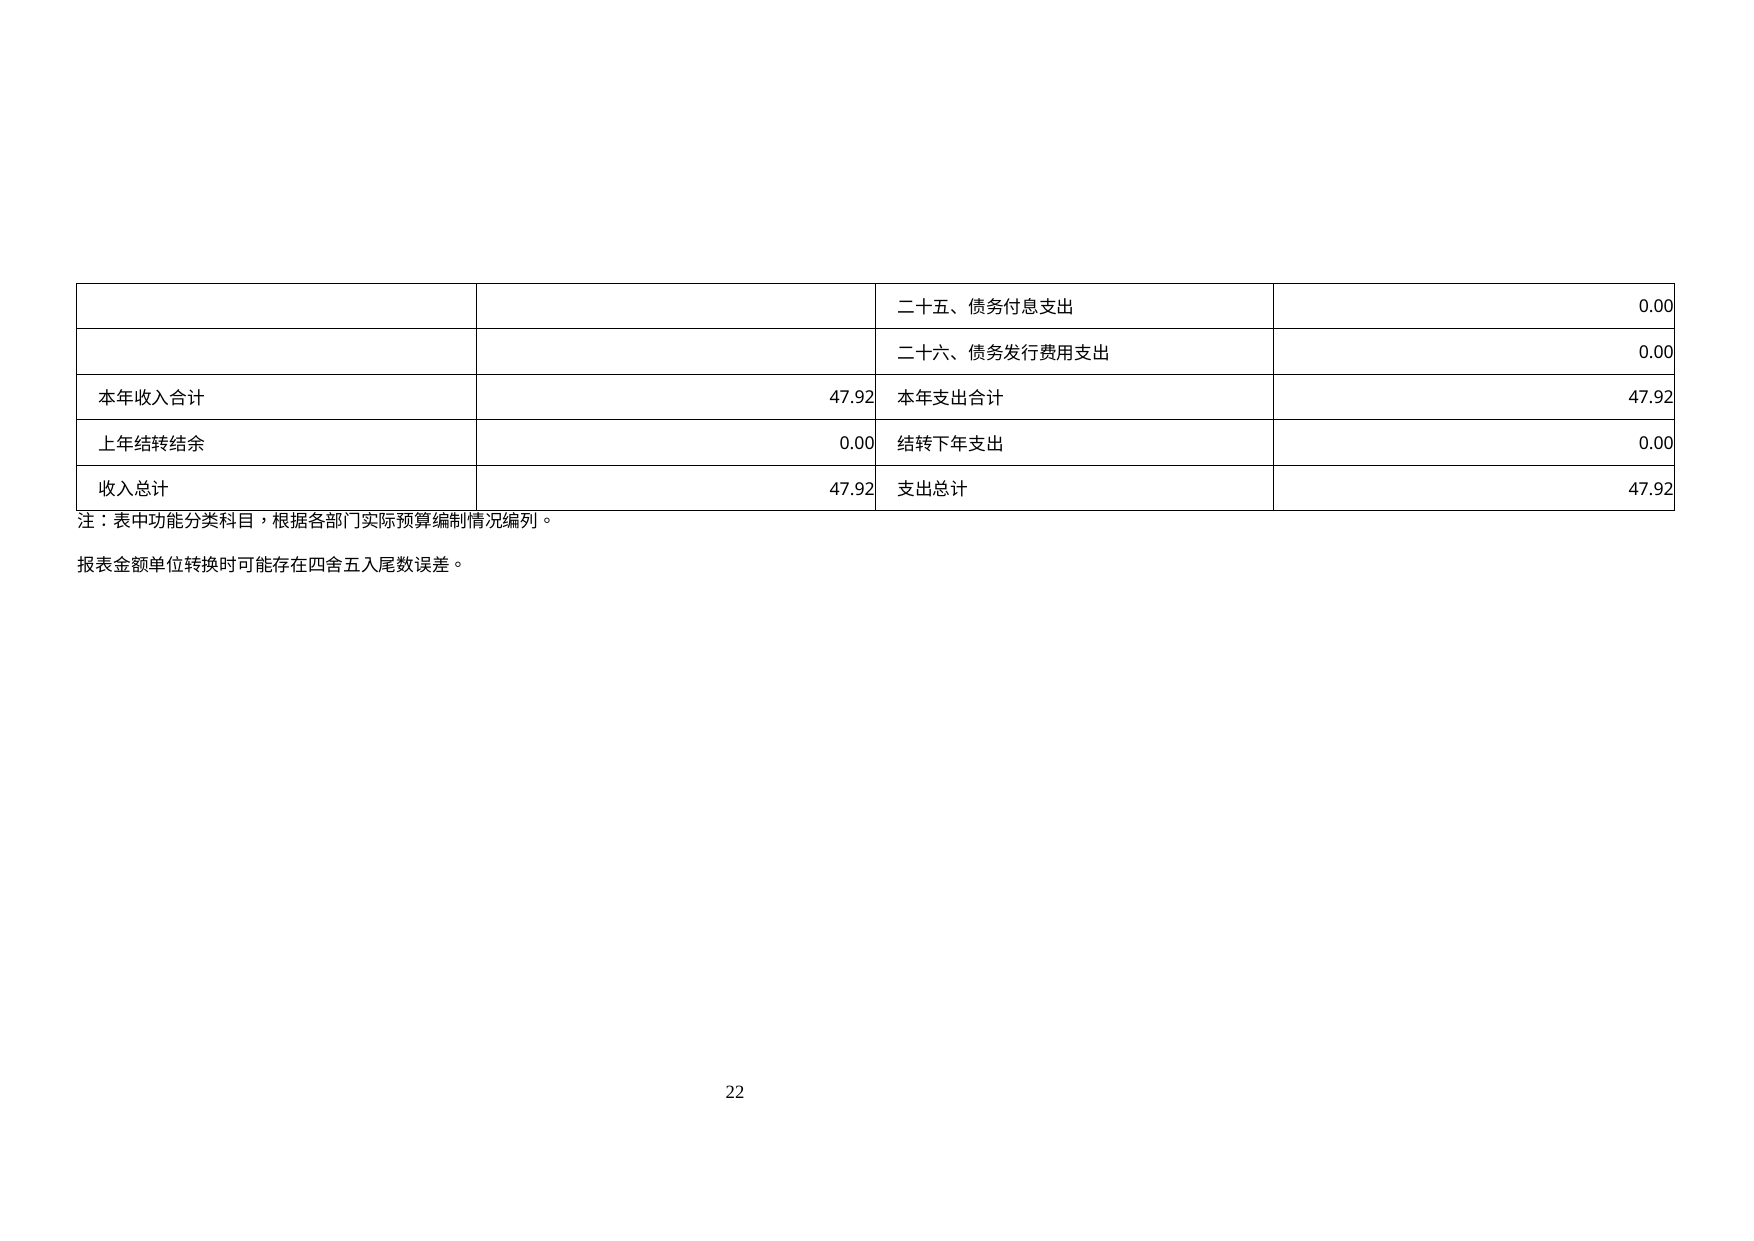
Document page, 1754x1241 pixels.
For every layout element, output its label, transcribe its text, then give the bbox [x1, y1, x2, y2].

table_cell 支出总计 [876, 466, 1273, 510]
table_cell 结转下年支出 [876, 420, 1273, 465]
table_cell 报表金额单位转换时可能存在四舍五入尾数误差。 [77, 547, 1675, 576]
table_cell [77, 329, 476, 374]
table_cell [77, 284, 476, 328]
table_cell 0.00 [477, 420, 875, 465]
table_cell 47.92 [477, 466, 875, 510]
table_cell 47.92 [1274, 466, 1674, 510]
table_cell [477, 329, 875, 374]
table_cell 二十五、债务付息支出 [876, 284, 1273, 328]
table_cell 0.00 [1274, 284, 1674, 328]
table_cell 47.92 [1274, 375, 1674, 419]
table_cell 注：表中功能分类科目，根据各部门实际预算编制情况编列。 [77, 511, 1675, 547]
table_cell 上年结转结余 [77, 420, 476, 465]
table_cell 0.00 [1274, 420, 1674, 465]
table_cell 本年支出合计 [876, 375, 1273, 419]
table_cell 47.92 [477, 375, 875, 419]
table_cell 收入总计 [77, 466, 476, 510]
table_cell 0.00 [1274, 329, 1674, 374]
table_cell 二十六、债务发行费用支出 [876, 329, 1273, 374]
table_cell 本年收入合计 [77, 375, 476, 419]
table_cell [477, 284, 875, 328]
